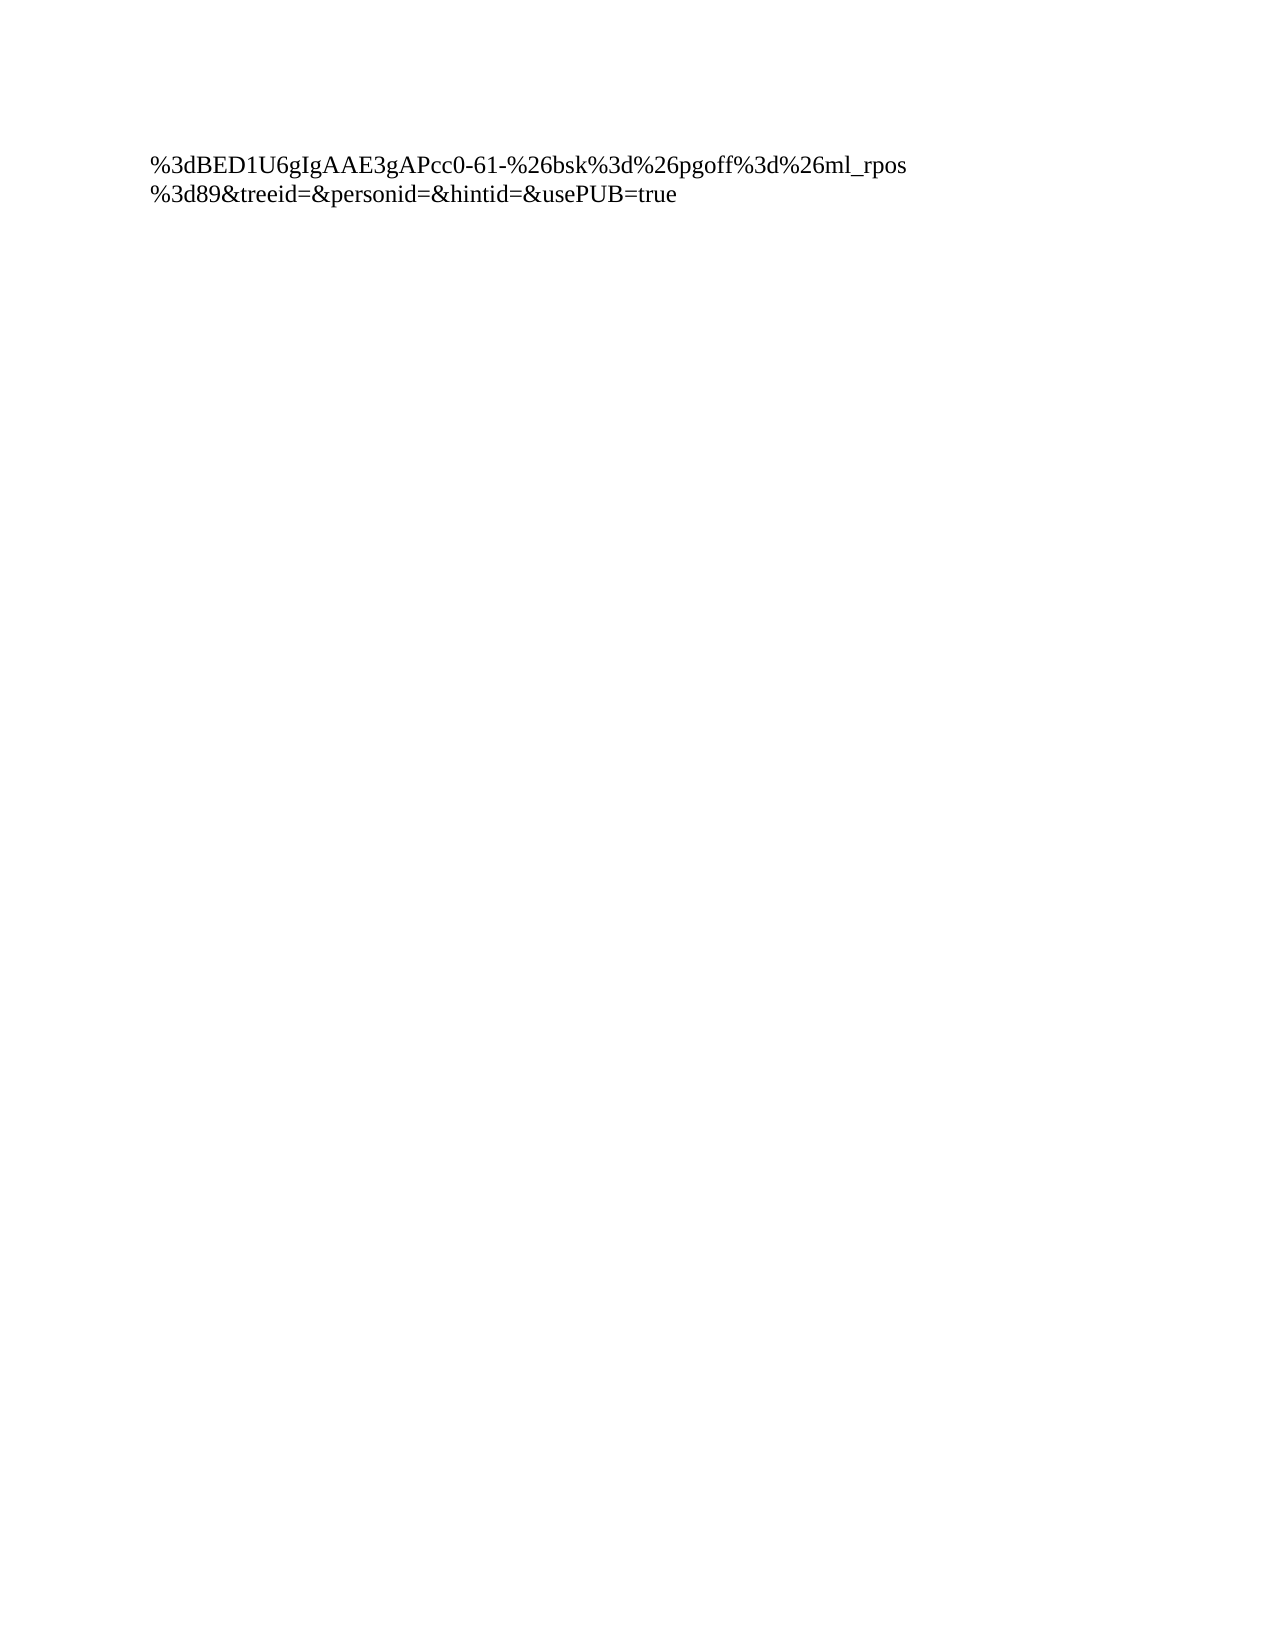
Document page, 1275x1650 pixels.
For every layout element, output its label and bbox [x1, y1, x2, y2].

text [150, 150, 1125, 207]
